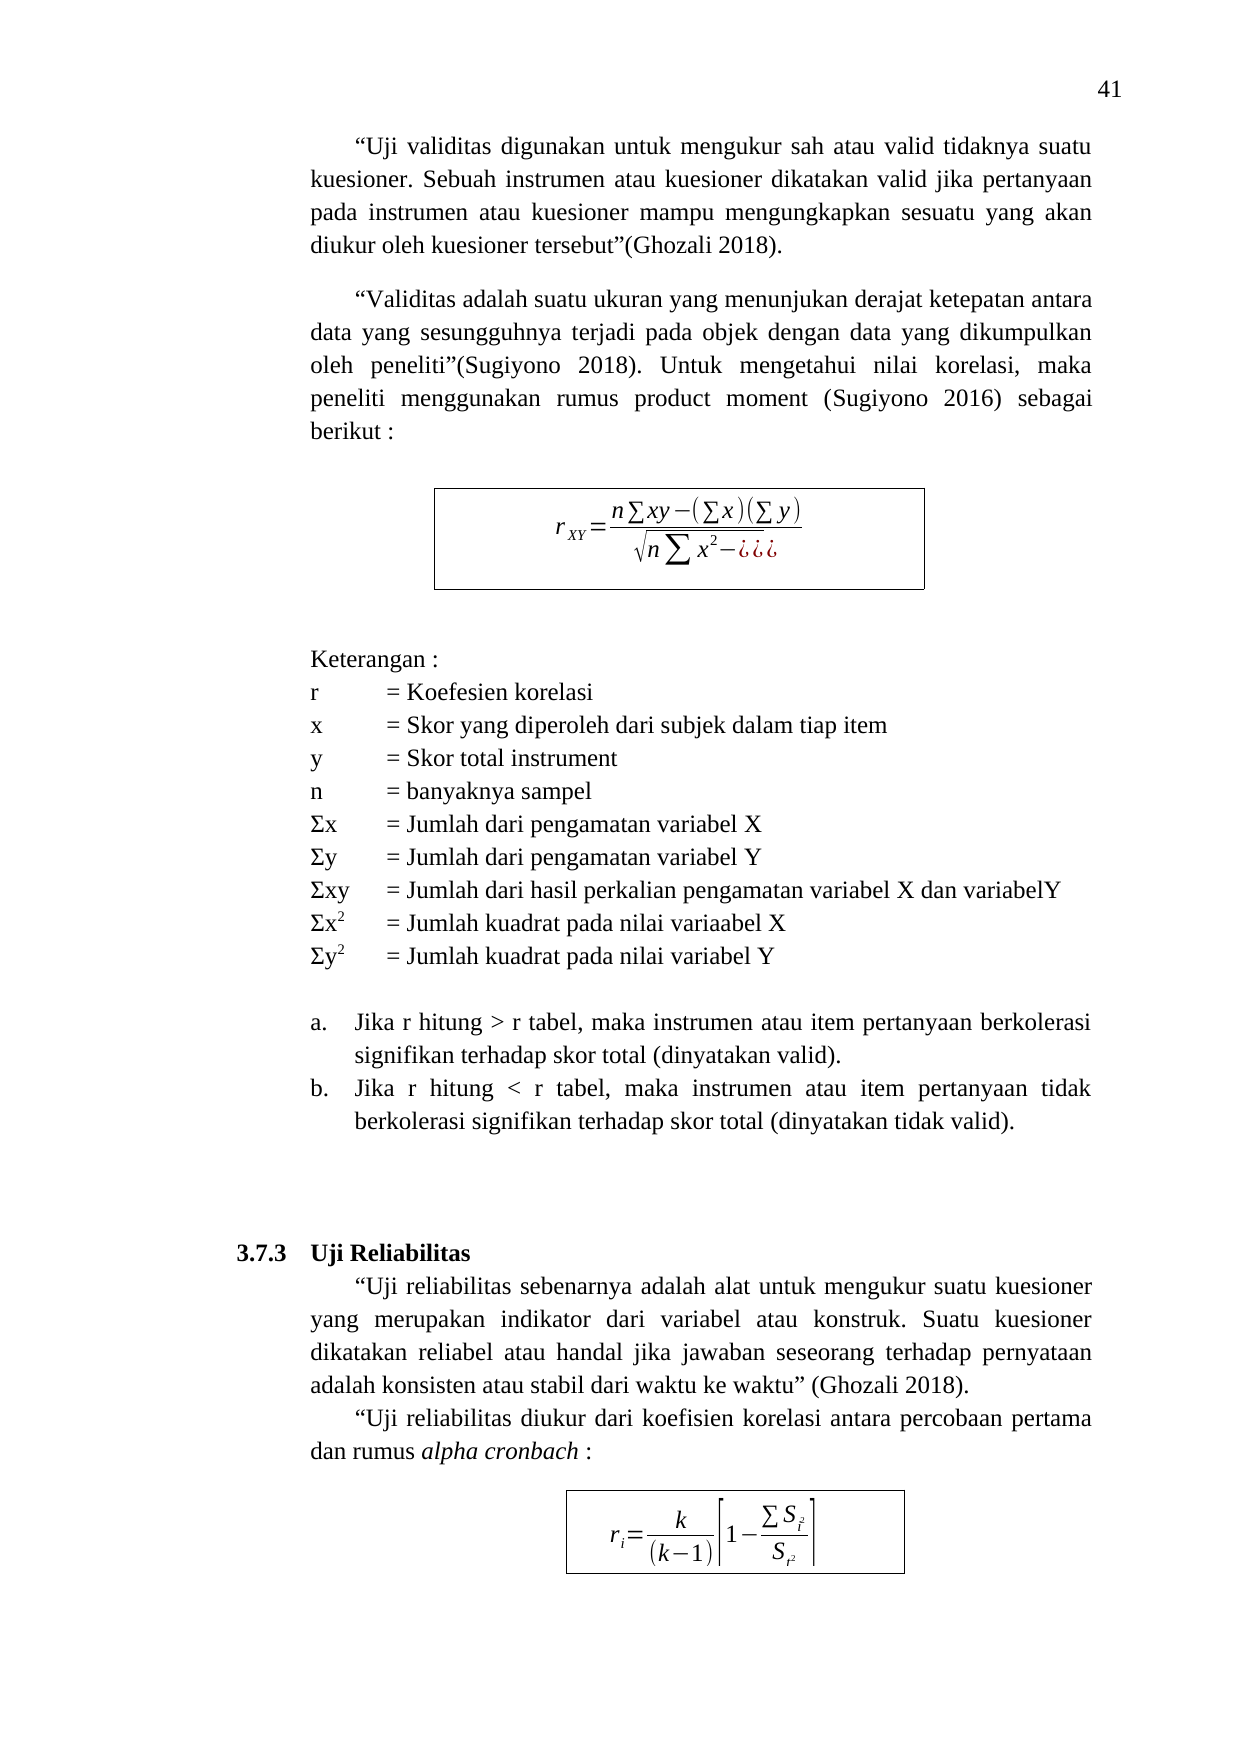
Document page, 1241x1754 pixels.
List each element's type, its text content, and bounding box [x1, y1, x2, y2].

list Jika r hitung > r tabel, maka instrumen atau item pertanyaan berkolerasi signifikan terhadap skor total (dinyatakan valid). [310, 1007, 1093, 1069]
text “Validitas adalah suatu ukuran yang menunjukan derajat ketepatan antara data yang sesungguhnya terjadi pada objek dengan data yang dikumpulkan oleh peneliti”(Sugiyono 2018). Untuk mengetahui nilai korelasi, maka peneliti menggunakan rumus product moment (Sugiyono 2016) sebagai berikut : [310, 284, 1093, 445]
list “Uji reliabilitas sebenarnya adalah alat untuk mengukur suatu kuesioner yang merupakan indikator dari variabel atau konstruk. Suatu kuesioner dikatakan reliabel atau handal jika jawaban seseorang terhadap pernyataan adalah konsisten atau stabil dari waktu ke waktu” (Ghozali 2018). [310, 1271, 1093, 1399]
text r = Koefesien korelasi [310, 677, 1093, 706]
text n = banyaknya sampel [310, 776, 1093, 805]
text Σy = Jumlah dari pengamatan variabel Y [310, 842, 1093, 871]
list Jika r hitung < r tabel, maka instrumen atau item pertanyaan tidak berkolerasi signifikan terhadap skor total (dinyatakan tidak valid). [310, 1073, 1093, 1135]
text Σx = Jumlah dari pengamatan variabel X [310, 809, 1093, 838]
text y = Skor total instrument [310, 743, 1093, 772]
text Σx2 = Jumlah kuadrat pada nilai variaabel X [310, 908, 1093, 937]
list “Uji validitas digunakan untuk mengukur sah atau valid tidaknya suatu kuesioner. Sebuah instrumen atau kuesioner dikatakan valid jika pertanyaan pada instrumen atau kuesioner mampu mengungkapkan sesuatu yang akan diukur oleh kuesioner tersebut”(Ghozali 2018). [310, 131, 1093, 259]
text Σy2 = Jumlah kuadrat pada nilai variabel Y [310, 941, 1093, 970]
text Σxy = Jumlah dari hasil perkalian pengamatan variabel X dan variabelY [310, 875, 1093, 904]
text x = Skor yang diperoleh dari subjek dalam tiap item [310, 710, 1093, 739]
text Uji Reliabilitas [236, 1238, 1122, 1267]
text Keterangan : [310, 644, 1093, 673]
list “Uji reliabilitas diukur dari koefisien korelasi antara percobaan pertama dan rumus alpha cronbach : [310, 1403, 1093, 1465]
